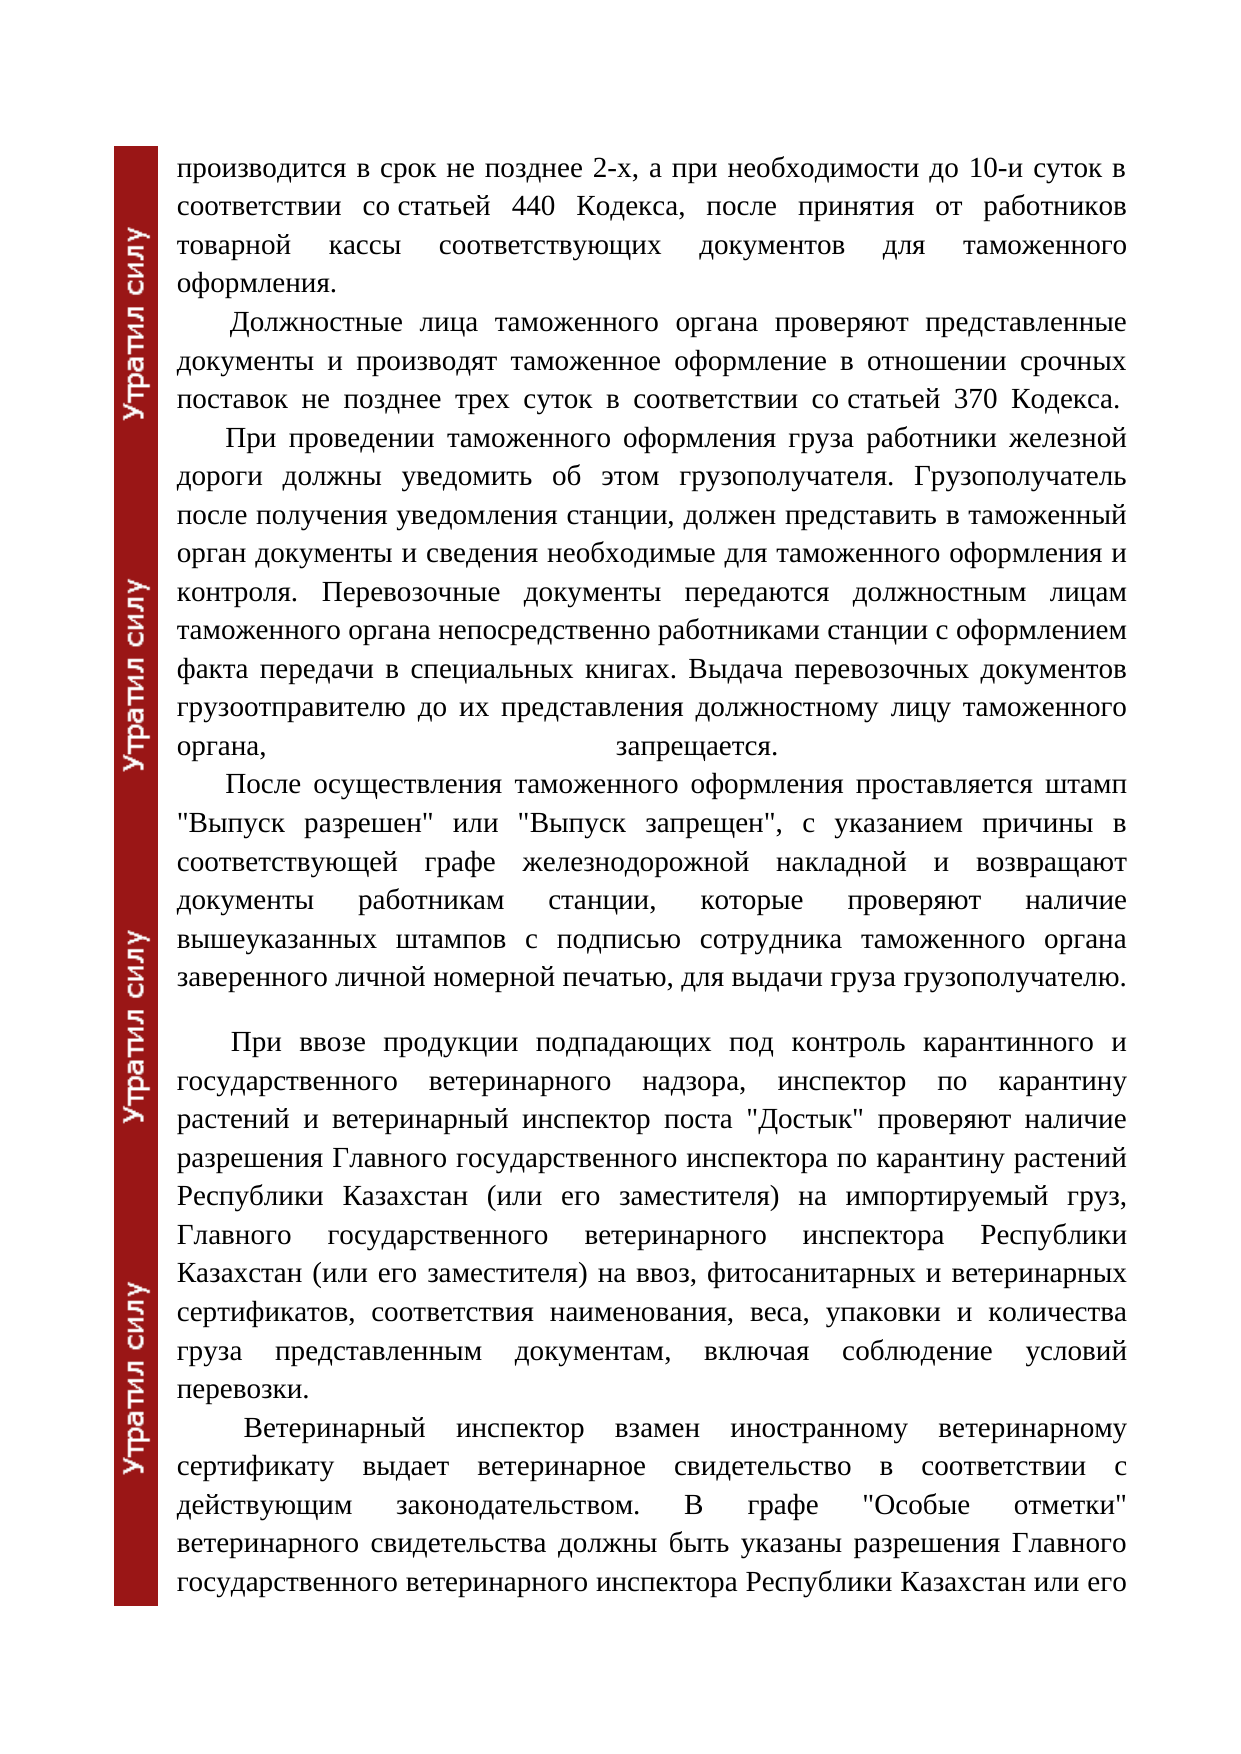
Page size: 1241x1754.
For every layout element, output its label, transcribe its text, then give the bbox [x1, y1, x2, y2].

picture [114, 1597, 158, 1606]
picture [114, 146, 158, 150]
